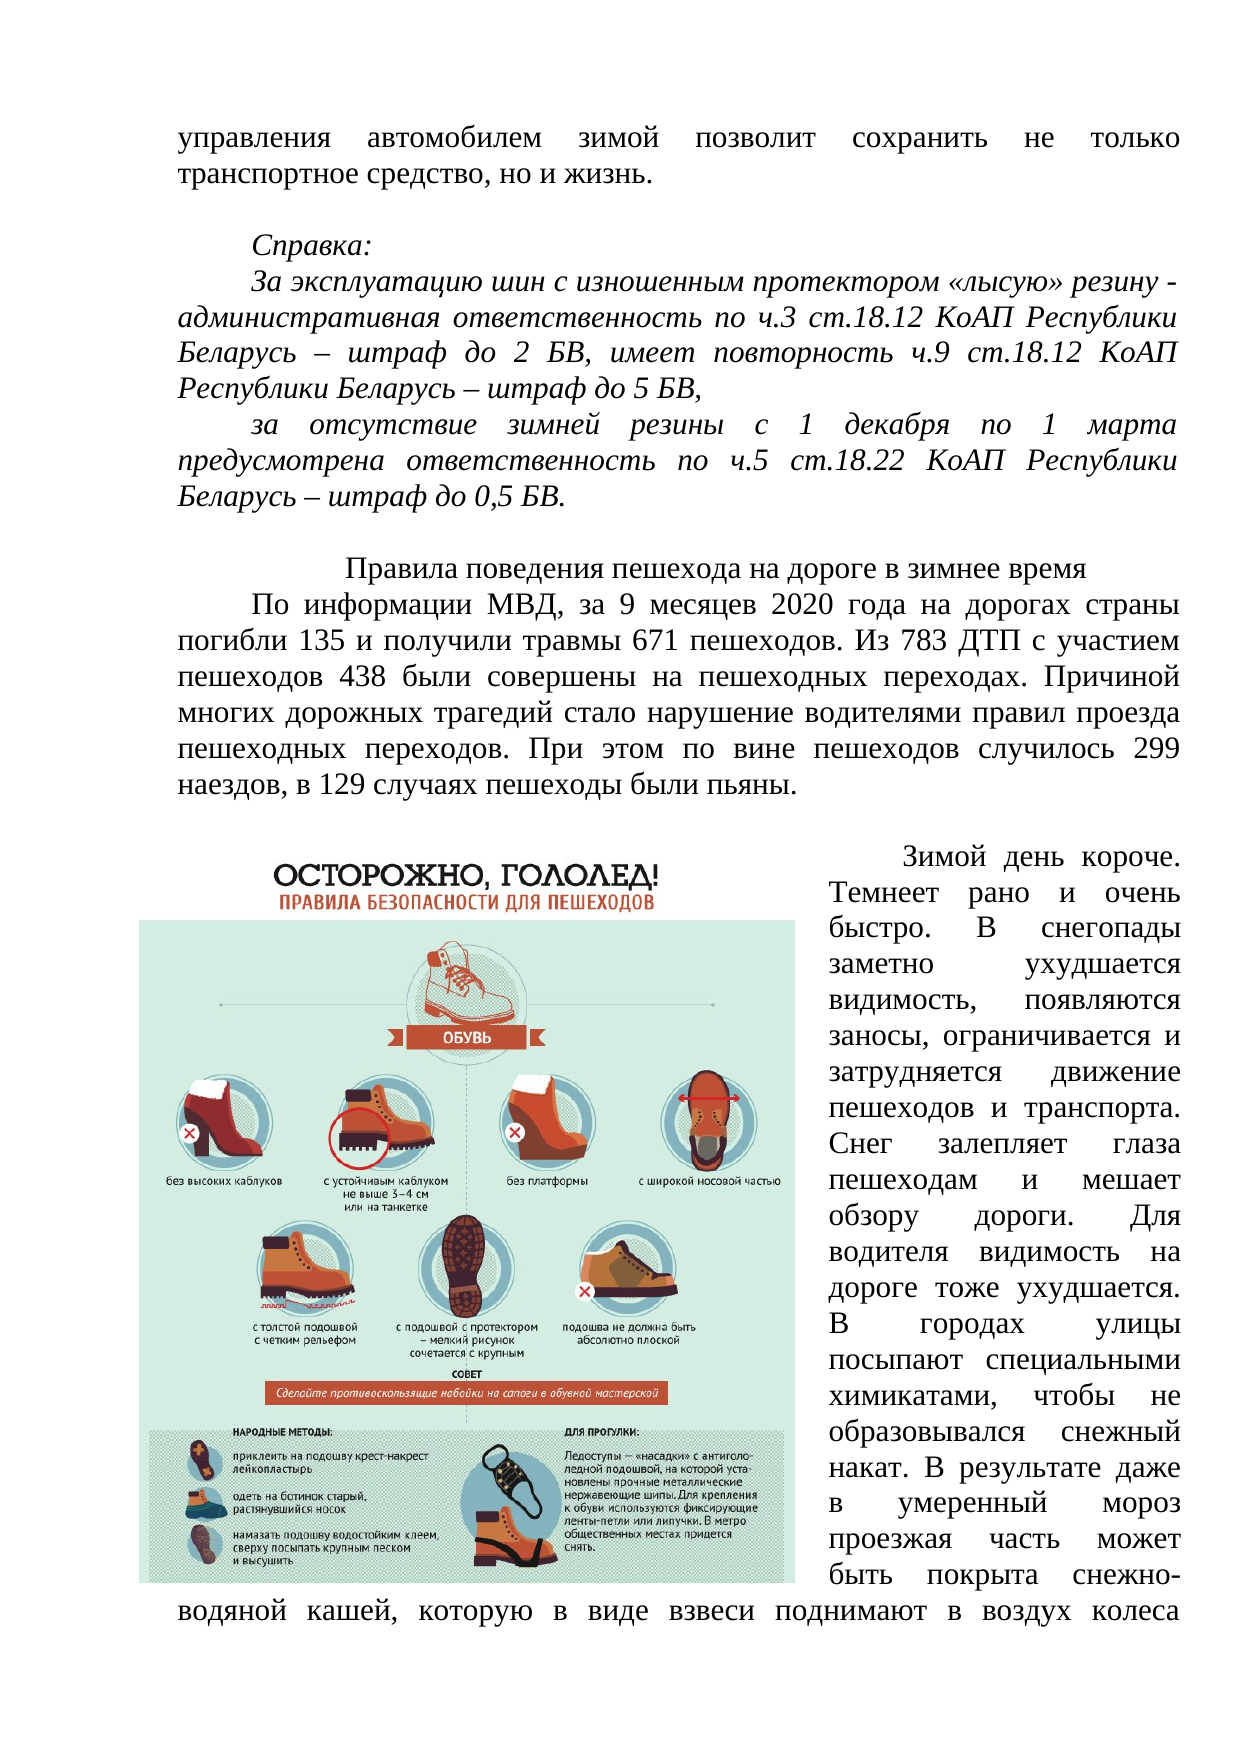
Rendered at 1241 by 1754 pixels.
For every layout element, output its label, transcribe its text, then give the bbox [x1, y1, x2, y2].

text Справка: [177, 226, 1181, 262]
text Правила поведения пешехода на дороге в зимнее время [177, 549, 1181, 585]
picture [121, 846, 810, 1580]
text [177, 118, 1181, 190]
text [177, 837, 1181, 1627]
text По информации МВД, за 9 месяцев 2020 года на дорогах страны погибли 135 и получили травмы 671 пешеходов. Из 783 ДТП с участием пешеходов 438 были совершены на пешеходных переходах. Причиной многих дорожных трагедий стало нарушение водителями правил проезда пешеходных переходов. При этом по вине пешеходов случилось 299 наездов, в 129 случаях пешеходы были пьяны. [177, 585, 1181, 801]
text За эксплуатацию шин с изношенным протектором «лысую» резину -административная ответственность по ч.3 ст.18.12 КоАП Республики Беларусь – штраф до 2 БВ, имеет повторность ч.9 ст.18.12 КоАП Республики Беларусь – штраф до 5 БВ, [177, 262, 1181, 406]
text за отсутствие зимней резины с 1 декабря по 1 марта предусмотрена ответственность по ч.5 ст.18.22 КоАП Республики Беларусь – штраф до 0,5 БВ. [177, 406, 1181, 513]
